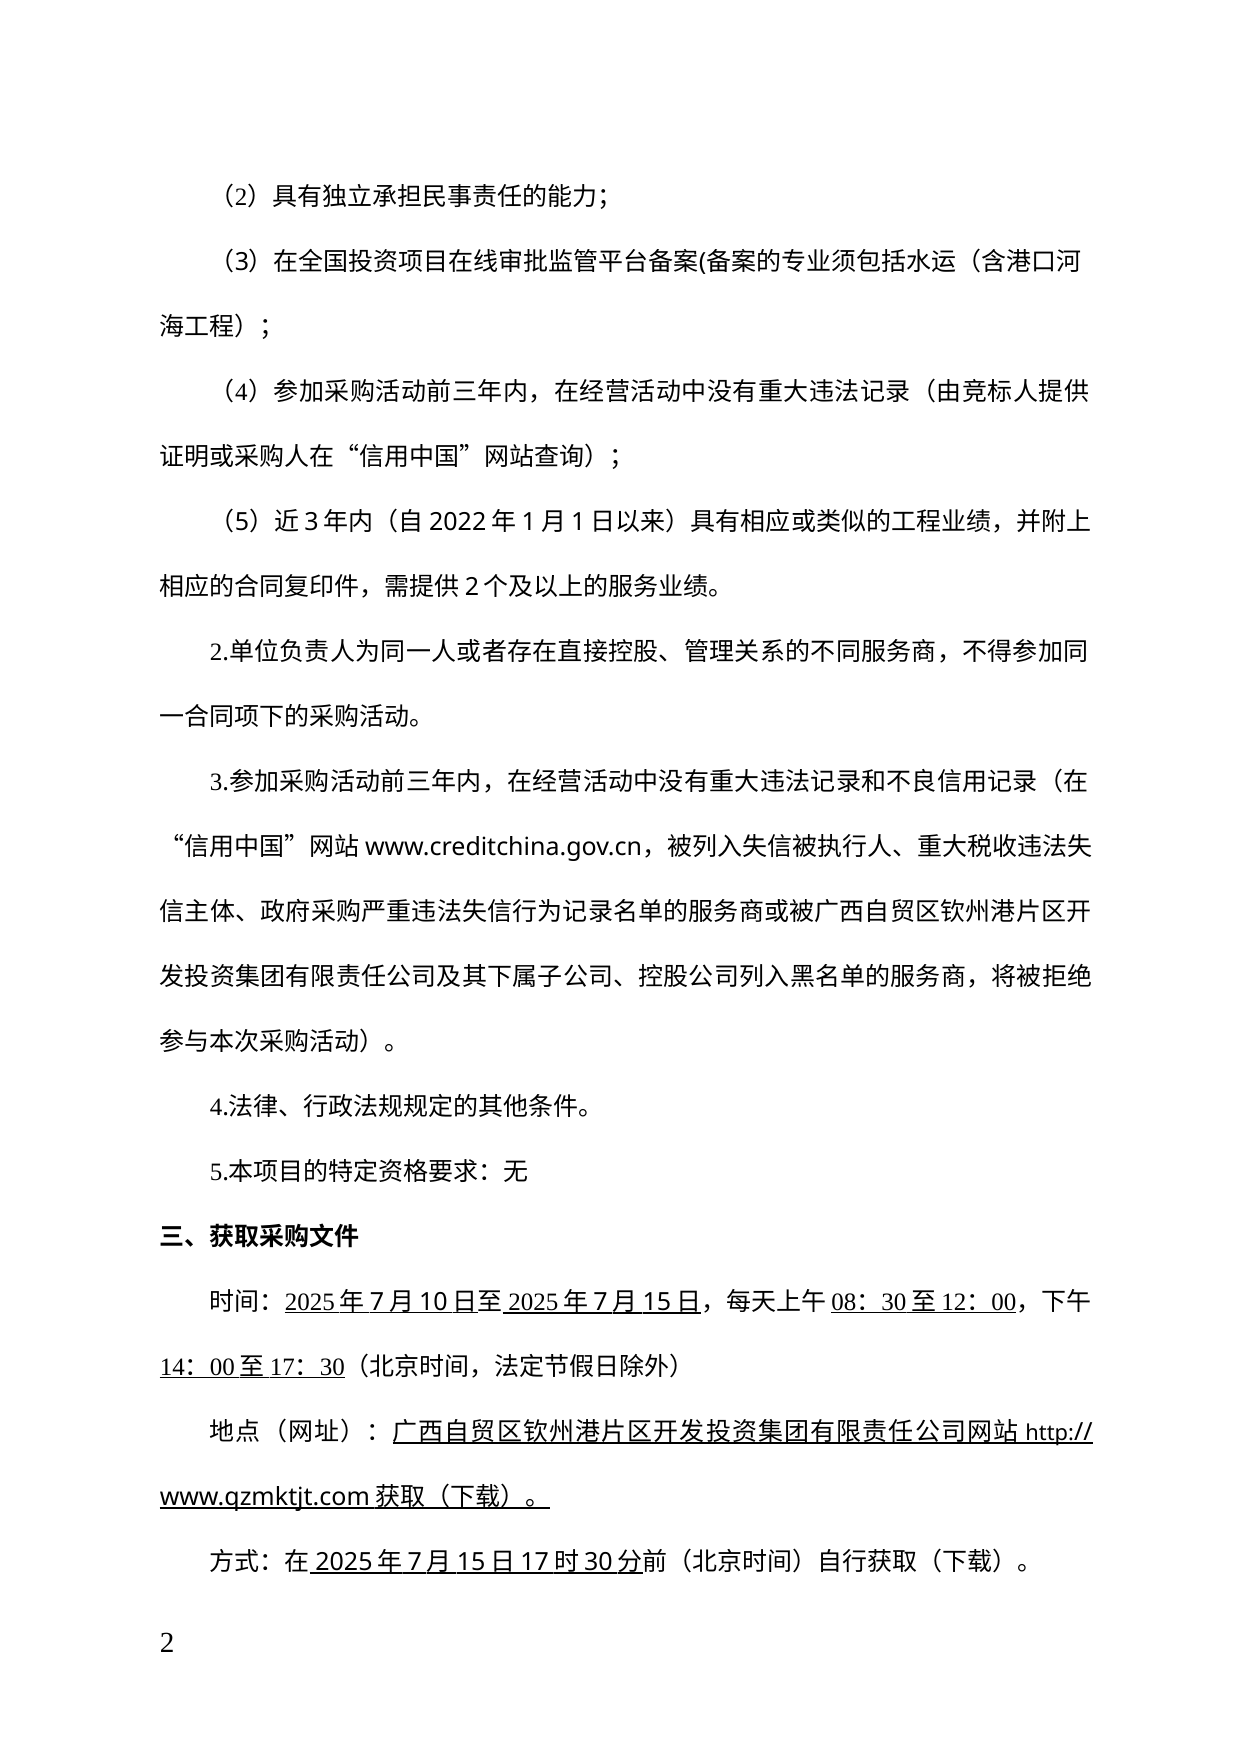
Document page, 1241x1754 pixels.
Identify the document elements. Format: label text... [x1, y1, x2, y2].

text 2.单位负责人为同一人或者存在直接控股、管理关系的不同服务商，不得参加同一合同项下的采购活动。 [159, 617, 1093, 747]
text 时间：2025年7月10日至 2025年7月15日，每天上午08：30至12：00，下午14：00至17：30（北京时间，法定节假日除外） [159, 1267, 1093, 1397]
text 地点（网址）：广西自贸区钦州港片区开发投资集团有限责任公司网站http://www.qzmktjt.com获取（下载）。 [159, 1397, 1093, 1527]
text （3）在全国投资项目在线审批监管平台备案(备案的专业须包括水运（含港口河海工程）； [159, 227, 1093, 357]
text （5）近3年内（自2022年1月1日以来）具有相应或类似的工程业绩，并附上相应的合同复印件，需提供2个及以上的服务业绩。 [159, 487, 1093, 617]
text 3.参加采购活动前三年内，在经营活动中没有重大违法记录和不良信用记录（在“信用中国”网站www.creditchina.gov.cn，被列入失信被执行人、重大税收违法失信主体、政府采购严重违法失信行为记录名单的服务商或被广西自贸区钦州港片区开发投资集团有限责任公司及其下属子公司、控股公司列入黑名单的服务商，将被拒绝参与本次采购活动）。 [159, 747, 1093, 1072]
text 4.法律、行政法规规定的其他条件。 [159, 1072, 1093, 1137]
text （2）具有独立承担民事责任的能力； [159, 162, 1093, 227]
text （4）参加采购活动前三年内，在经营活动中没有重大违法记录（由竞标人提供证明或采购人在“信用中国”网站查询）； [159, 357, 1093, 487]
text 三、获取采购文件 [159, 1202, 1093, 1267]
text 方式：在 2025年7月15日17时30分前（北京时间）自行获取（下载）。 [159, 1527, 1093, 1592]
text 5.本项目的特定资格要求：无 [159, 1137, 1093, 1202]
